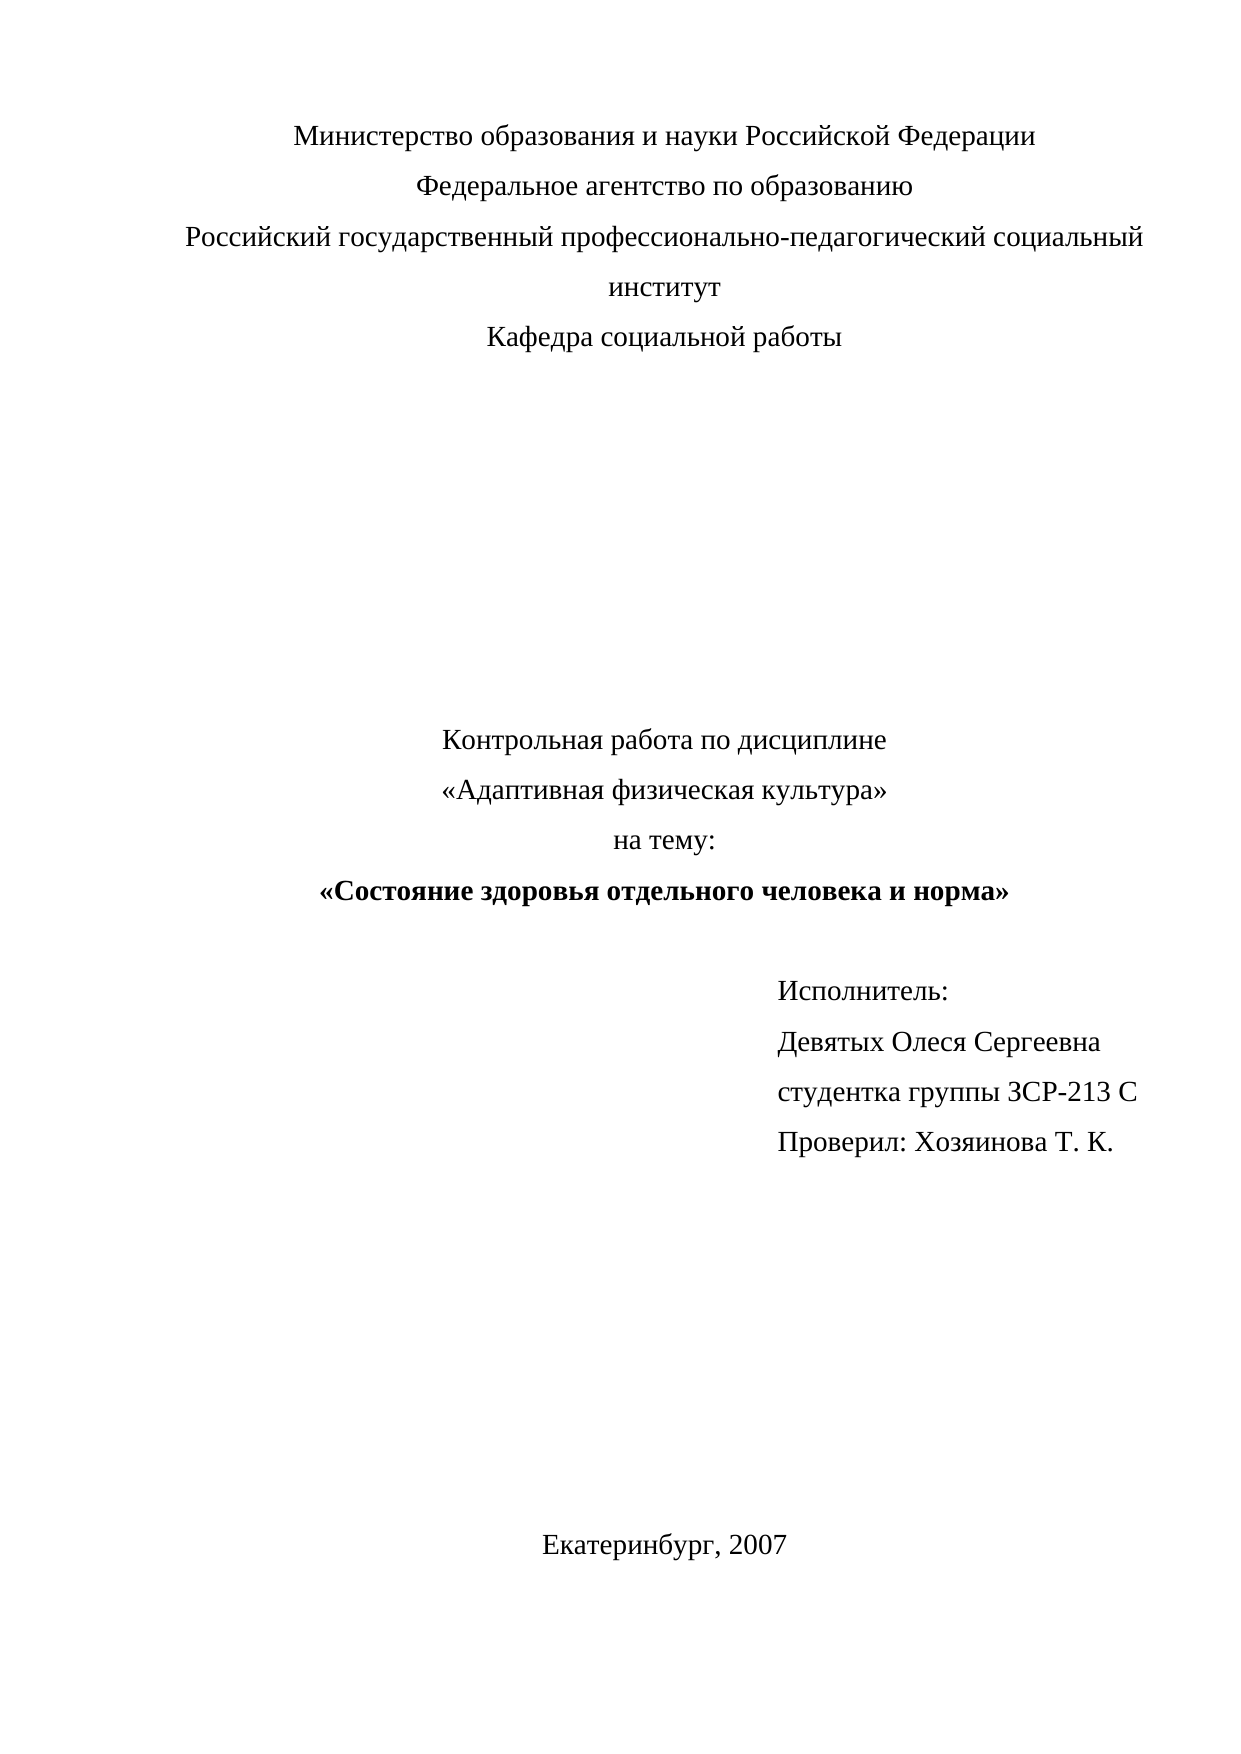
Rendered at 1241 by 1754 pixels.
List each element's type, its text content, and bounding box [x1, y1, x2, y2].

text Контрольная работа по дисциплине [177, 722, 1152, 755]
text Исполнитель: [177, 973, 1152, 1007]
text Проверил: Хозяинова Т. К. [177, 1124, 1152, 1158]
text Федеральное агентство по образованию [177, 168, 1152, 202]
text Российский государственный профессионально-педагогический социальный институт [177, 219, 1152, 303]
text Девятых Олеся Сергеевна [177, 1024, 1152, 1057]
text «Адаптивная физическая культура» [177, 772, 1152, 806]
text Кафедра социальной работы [177, 319, 1152, 353]
text Екатеринбург, 2007 [177, 1527, 1152, 1560]
text студентка группы ЗСР-213 С [177, 1074, 1152, 1108]
text на тему: [177, 822, 1152, 856]
text Министерство образования и науки Российской Федерации [177, 118, 1152, 152]
text «Состояние здоровья отдельного человека и норма» [177, 873, 1152, 906]
